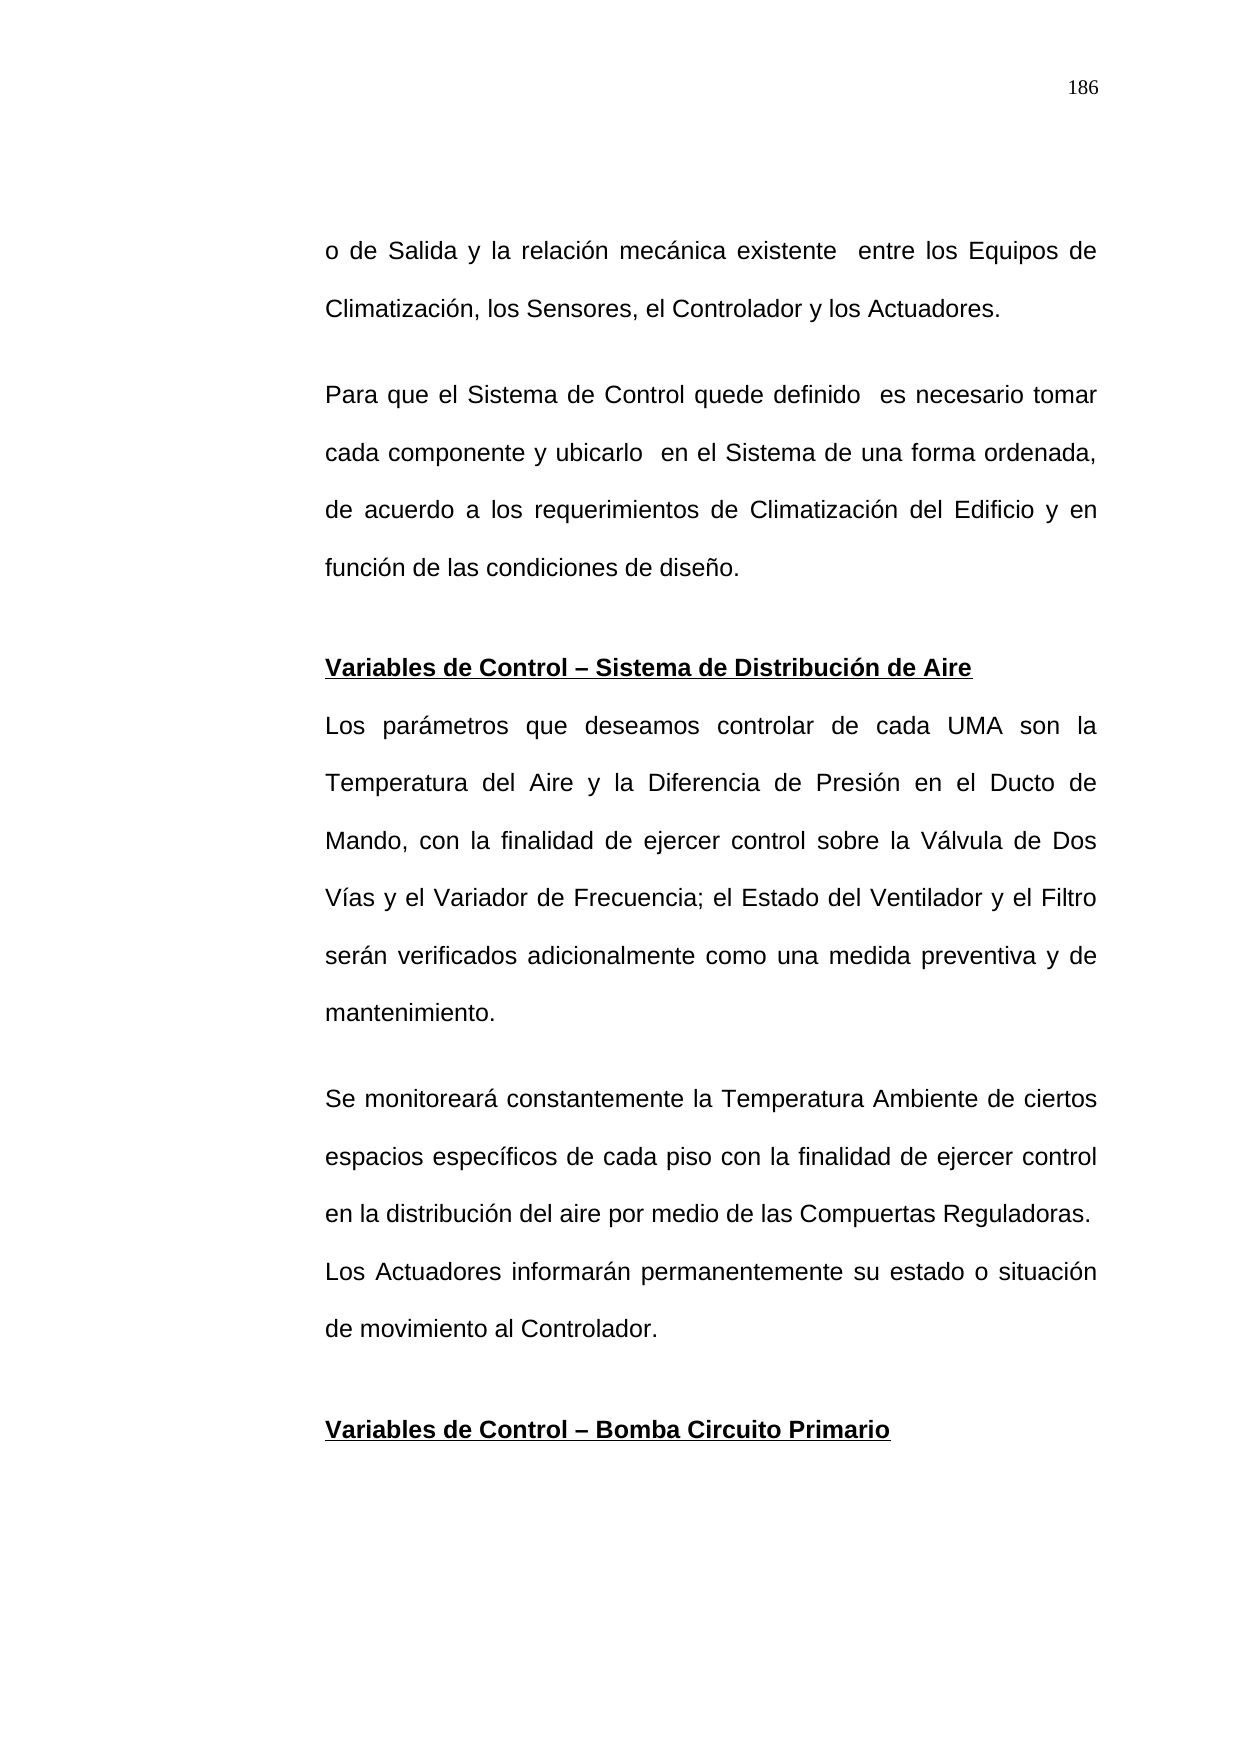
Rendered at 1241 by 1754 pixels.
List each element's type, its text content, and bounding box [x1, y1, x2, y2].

text Variables de Control – Sistema de Distribución de Aire [325, 653, 1098, 682]
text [325, 236, 1098, 322]
text Los parámetros que deseamos controlar de cada UMA son del Aire y de Presión en el Ducto de Mando, con la finalidad de ejercer control sobre la Válvula de Dos Vías y el Variador de Frecuencia; el Estado del Ventilador y el Filtro serán verificados adicionalmente como una medida preventiva y de mantenimiento. [325, 711, 1098, 1027]
text Se monitoreará constantemente de ciertos espacios específicos de cada piso con la finalidad de ejercer control en la distribución del aire por medio de las Compuertas Reguladoras. [325, 1084, 1098, 1228]
text Los Actuadores informarán permanentemente su estado o situación de movimiento al Controlador. [325, 1257, 1098, 1343]
text Para que el Sistema de Control quede definido es necesario tomar cada componente y ubicarlo en el Sistema de una forma ordenada, de acuerdo a los requerimientos de Climatización del Edificio y en función de las condiciones de diseño. [325, 380, 1098, 581]
text Variables de Control – Bomba Circuito Primario [325, 1415, 1098, 1444]
